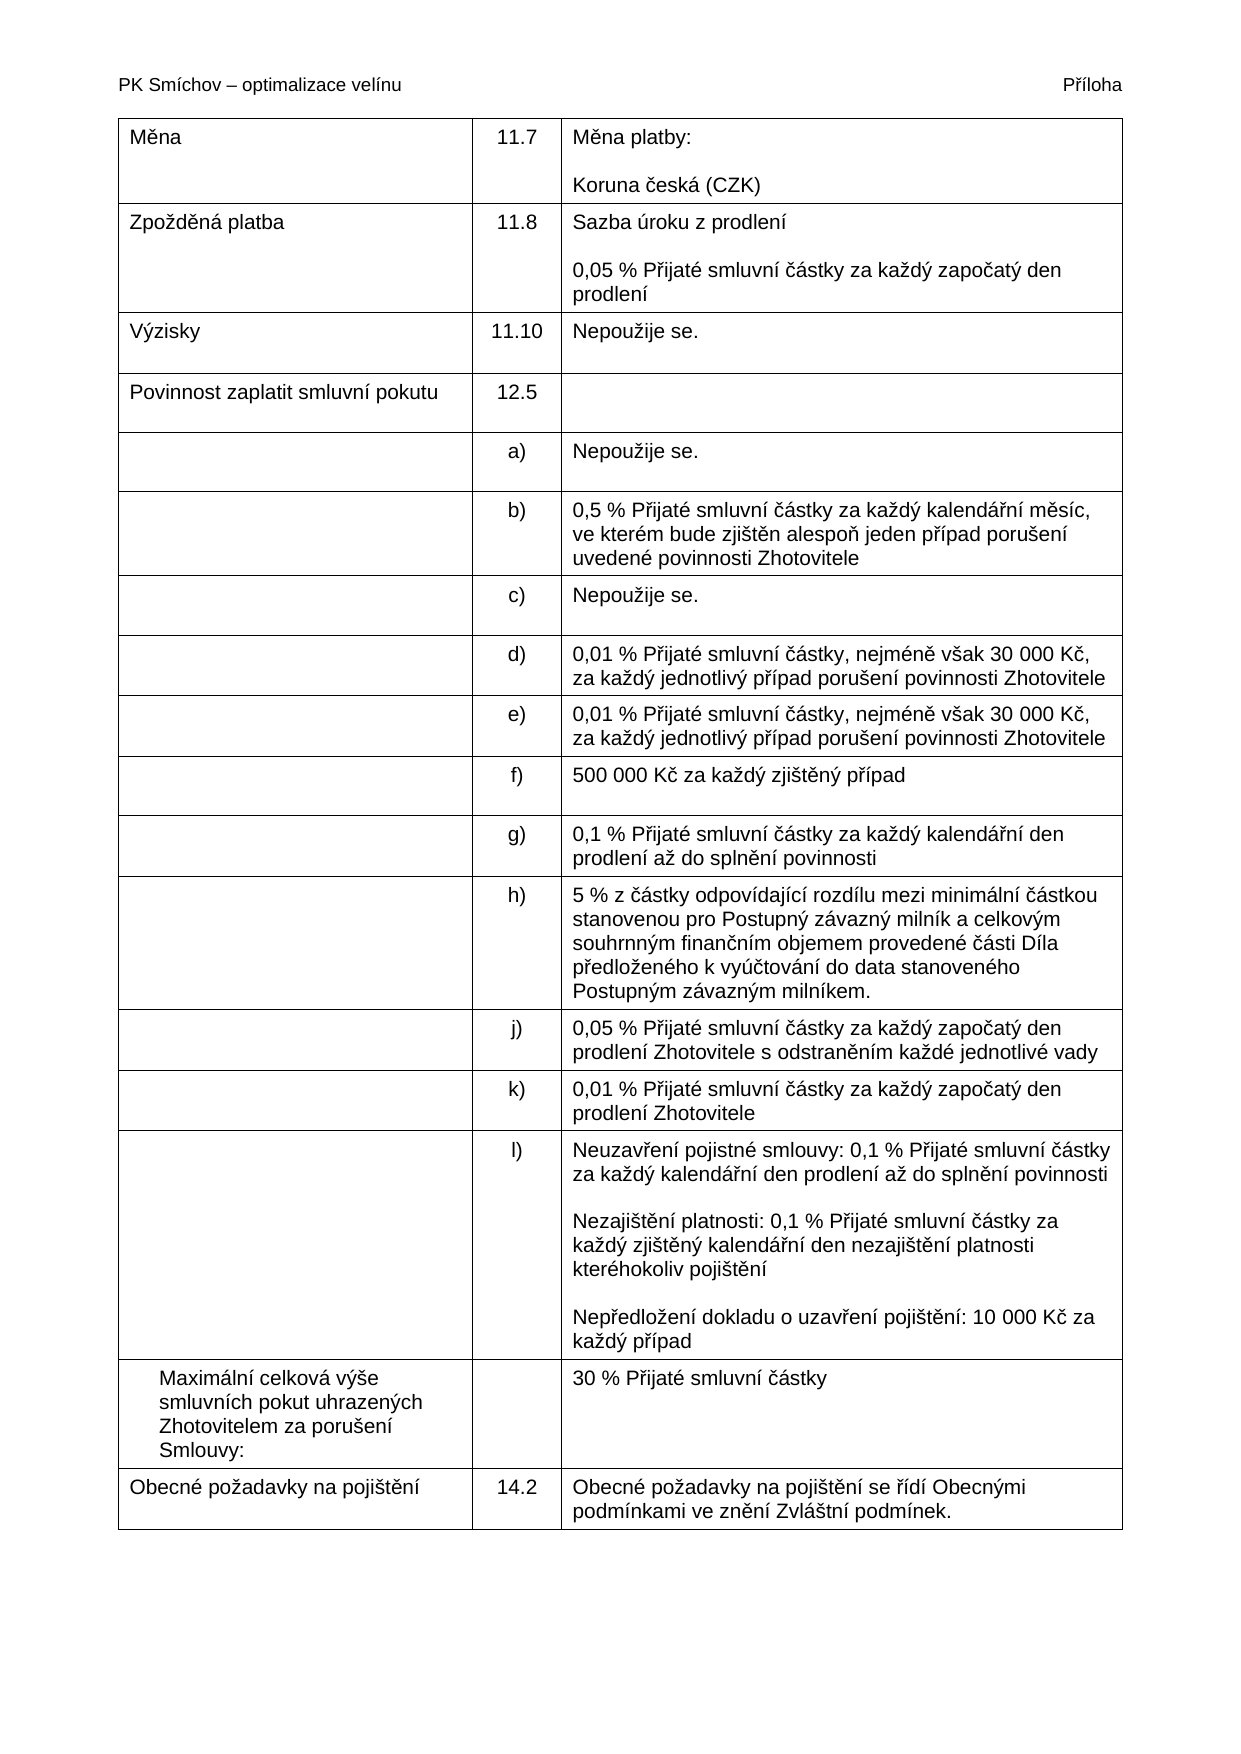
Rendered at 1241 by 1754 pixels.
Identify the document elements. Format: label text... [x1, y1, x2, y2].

table_cell [119, 696, 472, 756]
table_cell b) [473, 492, 561, 575]
table_cell 11.7 [473, 119, 561, 203]
table_cell [119, 1131, 472, 1359]
table_cell 0,05 % Přijaté smluvní částky za každý započatý den prodlení Zhotovitele s odstraněním každé jednotlivé vady [562, 1010, 1122, 1069]
table_cell [119, 492, 472, 575]
table_cell 14.2 [473, 1469, 561, 1528]
table_cell Nepoužije se. [562, 433, 1122, 491]
table_cell Obecné požadavky na pojištění [119, 1469, 472, 1528]
table_cell f) [473, 757, 561, 815]
table_cell [119, 757, 472, 815]
table_cell [119, 636, 472, 695]
table_cell [119, 816, 472, 876]
table_cell Měna platby: Koruna česká (CZK) [562, 119, 1122, 203]
table_cell [119, 1010, 472, 1069]
table_cell [119, 576, 472, 634]
table_cell h) [473, 877, 561, 1009]
table_cell 11.8 [473, 204, 561, 312]
table_cell Povinnost zaplatit smluvní pokutu [119, 374, 472, 432]
table_cell Obecné požadavky na pojištění se řídí Obecnými podmínkami ve znění Zvláštní podmínek. [562, 1469, 1122, 1528]
table_cell 30 % Přijaté smluvní částky [562, 1360, 1122, 1468]
table_cell Zpožděná platba [119, 204, 472, 312]
table_cell 0,01 % Přijaté smluvní částky, nejméně však 30 000 Kč, za každý jednotlivý případ porušení povinnosti Zhotovitele [562, 636, 1122, 695]
table_cell [562, 374, 1122, 432]
table_cell d) [473, 636, 561, 695]
table_cell e) [473, 696, 561, 756]
table_cell 0,01 % Přijaté smluvní částky, nejméně však 30 000 Kč, za každý jednotlivý případ porušení povinnosti Zhotovitele [562, 696, 1122, 756]
table_cell [119, 877, 472, 1009]
table_cell Maximální celková výše smluvních pokut uhrazených Zhotovitelem za porušení Smlouvy: [119, 1360, 472, 1468]
table_cell [473, 1360, 561, 1468]
table_cell Nepoužije se. [562, 313, 1122, 372]
table_cell l) [473, 1131, 561, 1359]
table_cell k) [473, 1071, 561, 1130]
table_cell Neuzavření pojistné smlouvy: 0,1 % Přijaté smluvní částky za každý kalendářní den prodlení až do splnění povinnosti Nezajištění platnosti: 0,1 % Přijaté smluvní částky za každý zjištěný kalendářní den nezajištění platnosti kteréhokoliv pojištění Nepředložení dokladu o uzavření pojištění: 10 000 Kč za každý případ [562, 1131, 1122, 1359]
table_cell Sazba úroku z prodlení 0,05 % Přijaté smluvní částky za každý započatý den prodlení [562, 204, 1122, 312]
table_cell 0,5 % Přijaté smluvní částky za každý kalendářní měsíc, ve kterém bude zjištěn alespoň jeden případ porušení uvedené povinnosti Zhotovitele [562, 492, 1122, 575]
table_cell c) [473, 576, 561, 634]
table_cell [119, 433, 472, 491]
table_cell j) [473, 1010, 561, 1069]
table_cell 500 000 Kč za každý zjištěný případ [562, 757, 1122, 815]
table_cell 5 % z částky odpovídající rozdílu mezi minimální částkou stanovenou pro Postupný závazný milník a celkovým souhrnným finančním objemem provedené části Díla předloženého k vyúčtování do data stanoveného Postupným závazným milníkem. [562, 877, 1122, 1009]
table_cell Měna [119, 119, 472, 203]
table_cell Výzisky [119, 313, 472, 372]
table_cell 0,01 % Přijaté smluvní částky za každý započatý den prodlení Zhotovitele [562, 1071, 1122, 1130]
table_cell a) [473, 433, 561, 491]
table_cell 12.5 [473, 374, 561, 432]
table_cell Nepoužije se. [562, 576, 1122, 634]
table_cell [119, 1071, 472, 1130]
table_cell 11.10 [473, 313, 561, 372]
table_cell g) [473, 816, 561, 876]
table_cell 0,1 % Přijaté smluvní částky za každý kalendářní den prodlení až do splnění povinnosti [562, 816, 1122, 876]
